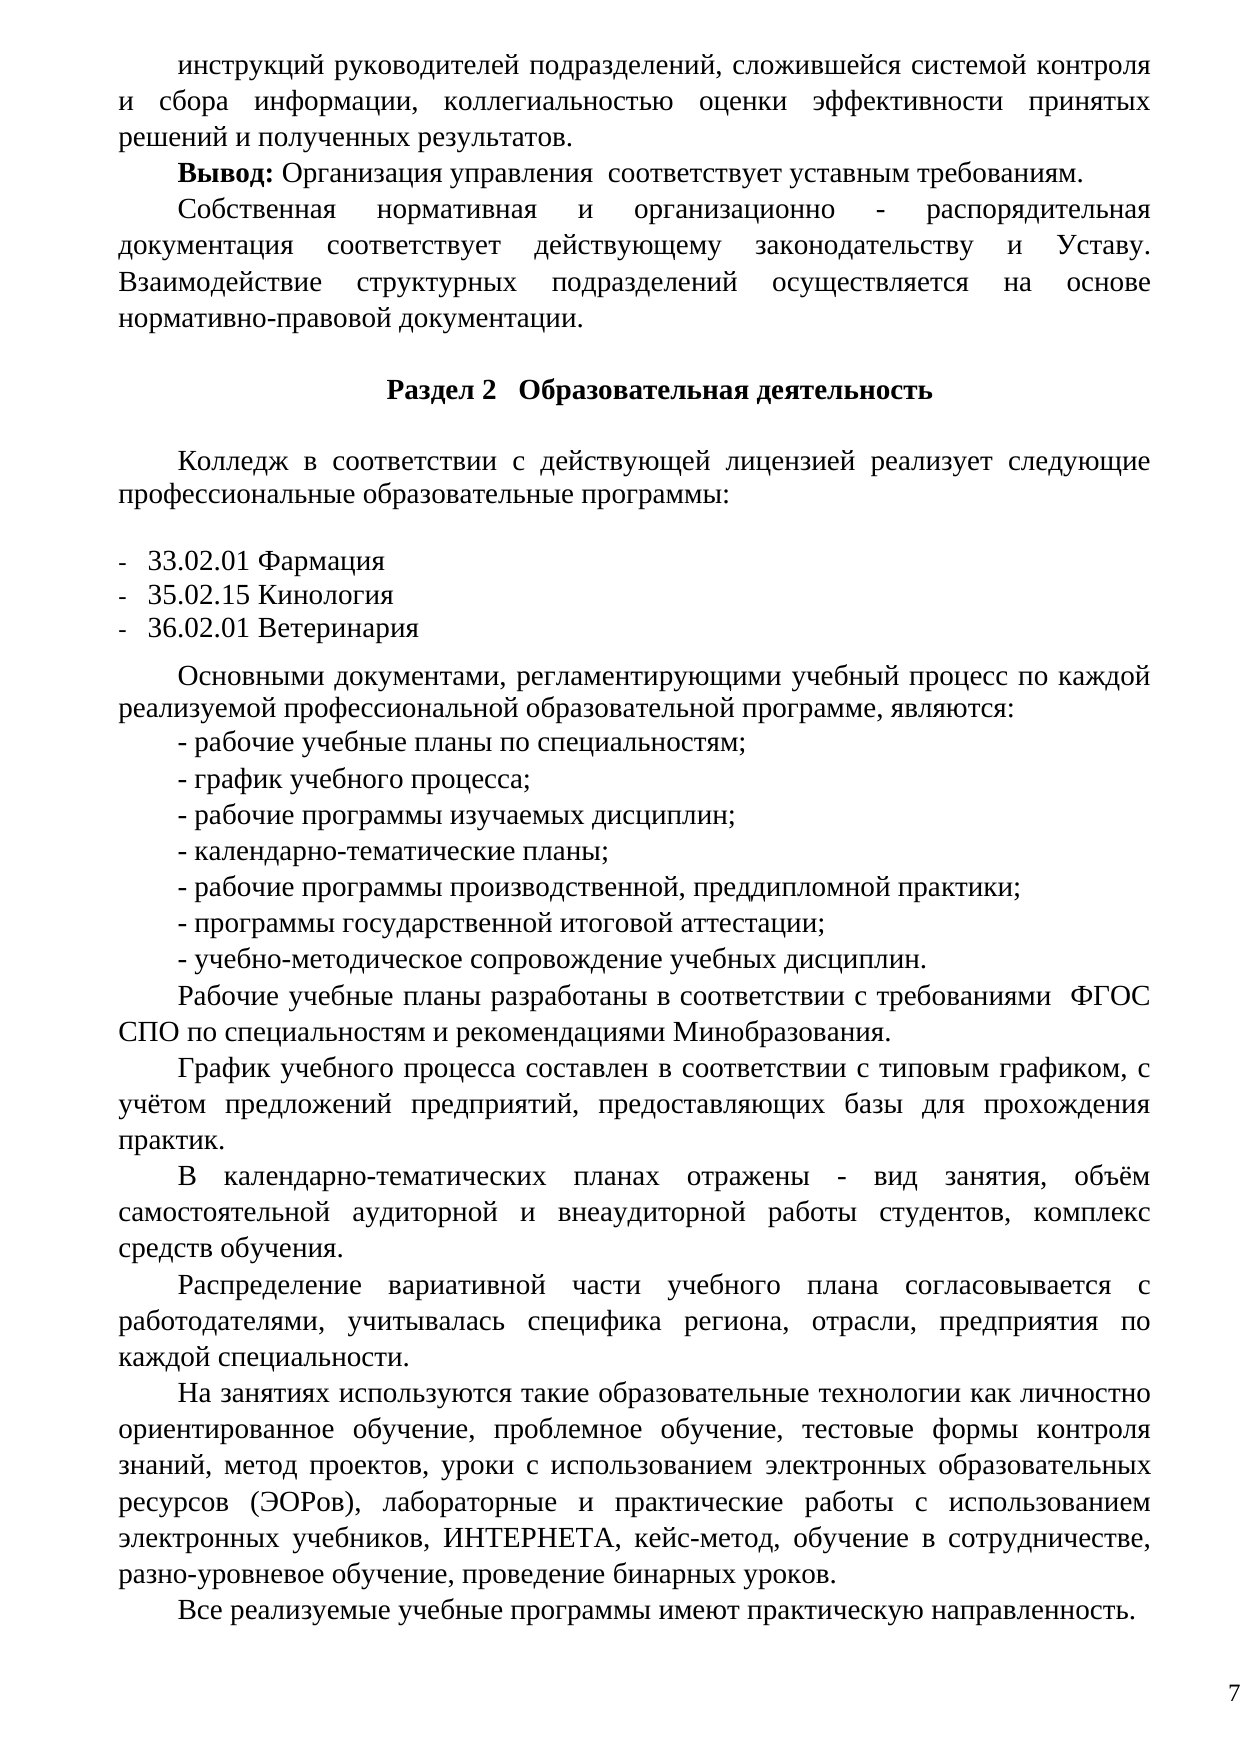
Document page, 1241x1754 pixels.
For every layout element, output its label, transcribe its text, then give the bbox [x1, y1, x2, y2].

text Колледж в соответствии с действующей лицензией реализует следующие профессиональные образовательные программы: [118, 445, 1151, 510]
text Основными документами, регламентирующими учебный процесс по каждой реализуемой профессиональной образовательной программе, являются: [118, 658, 1151, 724]
text В календарно-тематических планах отражены - вид занятия, объём самостоятельной аудиторной и внеаудиторной работы студентов, комплекс средств обучения. [118, 1158, 1151, 1264]
text - календарно-тематические планы; [118, 833, 1151, 867]
text - график учебного процесса; [118, 761, 1151, 794]
text График учебного процесса составлен в соответствии с типовым графиком, с учётом предложений предприятий, предоставляющих базы для прохождения практик. [118, 1050, 1151, 1156]
text На занятиях используются такие образовательные технологии как личностно ориентированное обучение, проблемное обучение, тестовые формы контроля знаний, метод проектов, уроки с использованием электронных образовательных ресурсов (ЭОРов), лабораторные и практические работы с использованием электронных учебников, ИНТЕРНЕТА, кейс-метод, обучение в сотрудничестве, разно-уровневое обучение, проведение бинарных уроков. [118, 1375, 1151, 1589]
text - учебно-методическое сопровождение учебных дисциплин. [118, 941, 1151, 975]
list 36.02.01 Ветеринария [118, 611, 1151, 644]
text Распределение вариативной части учебного плана согласовывается с работодателями, учитывалась специфика региона, отрасли, предприятия по каждой специальности. [118, 1267, 1151, 1373]
text - рабочие учебные планы по специальностям; [118, 724, 1151, 758]
text - рабочие программы производственной, преддипломной практики; [118, 869, 1151, 903]
text инструкций руководителей подразделений, сложившейся системой контроля и сбора информации, коллегиальностью оценки эффективности принятых решений и полученных результатов. [118, 47, 1151, 153]
text Все реализуемые учебные программы имеют практическую направленность. [118, 1592, 1151, 1626]
list 33.02.01 Фармация [118, 543, 1151, 577]
text Раздел 2 Образовательная деятельность [0, 372, 1151, 406]
text - рабочие программы изучаемых дисциплин; [118, 797, 1151, 830]
text Собственная нормативная и организационно - распорядительная документация соответствует действующему законодательству и Уставу. Взаимодействие структурных подразделений осуществляется на основе нормативно-правовой документации. [118, 191, 1151, 333]
text Рабочие учебные планы разработаны в соответствии с требованиями ФГОС СПО по специальностям и рекомендациями Минобразования. [118, 978, 1151, 1047]
text - программы государственной итоговой аттестации; [118, 905, 1151, 939]
list 35.02.15 Кинология [118, 577, 1151, 611]
text Вывод: Организация управления соответствует уставным требованиям. [118, 155, 1151, 189]
